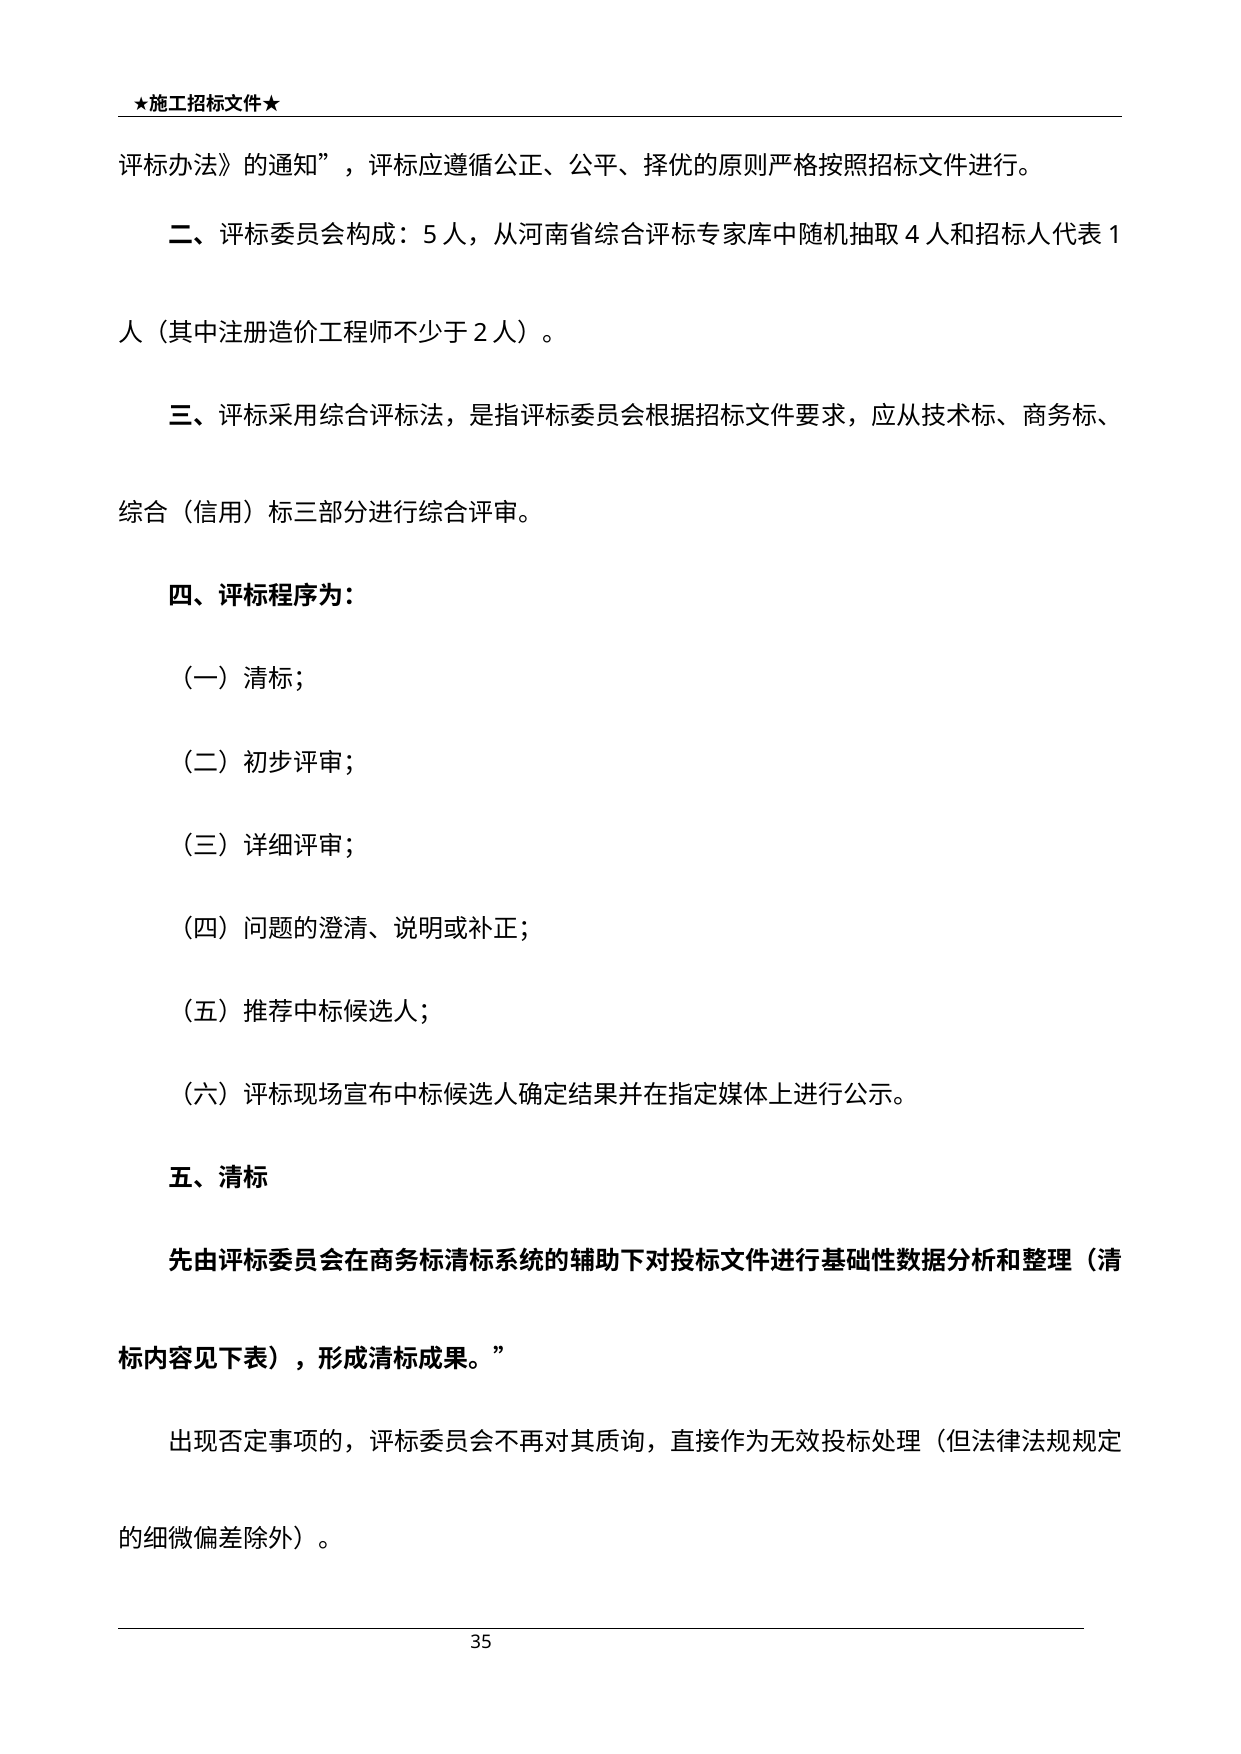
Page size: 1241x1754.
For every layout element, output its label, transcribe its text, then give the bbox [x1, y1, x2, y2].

text （二）初步评审； [118, 728, 1122, 793]
text （一）清标； [118, 644, 1122, 709]
text （四）问题的澄清、说明或补正； [118, 894, 1122, 959]
text （三）详细评审； [118, 811, 1122, 876]
text 三、评标采用综合评标法，是指评标委员会根据招标文件要求，应从技术标、商务标、综合（信用）标三部分进行综合评审。 [118, 381, 1122, 543]
text （六）评标现场宣布中标候选人确定结果并在指定媒体上进行公示。 [118, 1060, 1122, 1125]
text 五、清标 [118, 1143, 1122, 1208]
text （五）推荐中标候选人； [118, 977, 1122, 1042]
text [118, 146, 1122, 182]
text 先由评标委员会在商务标清标系统的辅助下对投标文件进行基础性数据分析和整理（清标内容见下表），形成清标成果。” [118, 1226, 1122, 1389]
text 四、评标程序为： [118, 561, 1122, 626]
text 出现否定事项的，评标委员会不再对其质询，直接作为无效投标处理（但法律法规规定的细微偏差除外）。 [118, 1407, 1122, 1569]
text 二、评标委员会构成：5人，从河南省综合评标专家库中随机抽取4人和招标人代表1人（其中注册造价工程师不少于2人）。 [118, 200, 1122, 363]
